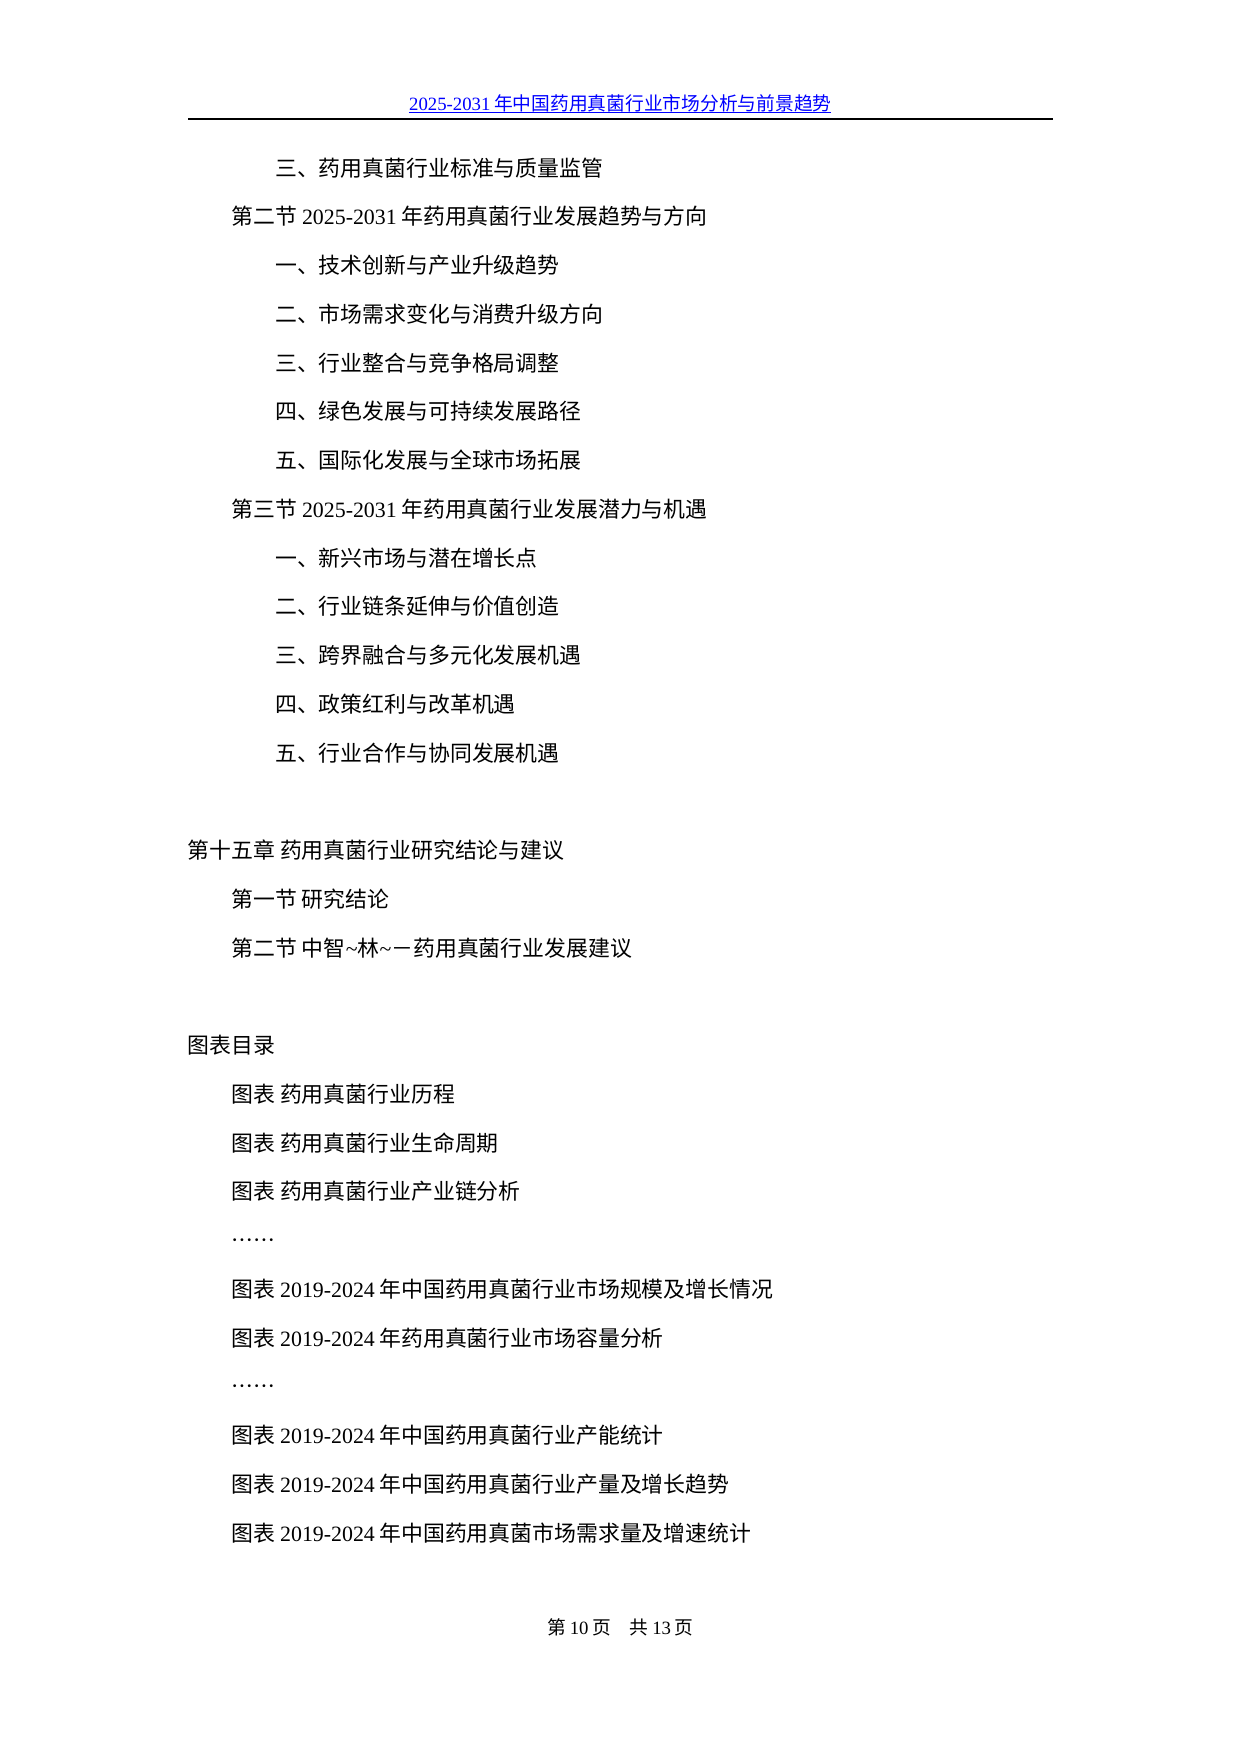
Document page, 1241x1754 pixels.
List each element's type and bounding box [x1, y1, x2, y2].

text [187, 150, 1053, 1548]
